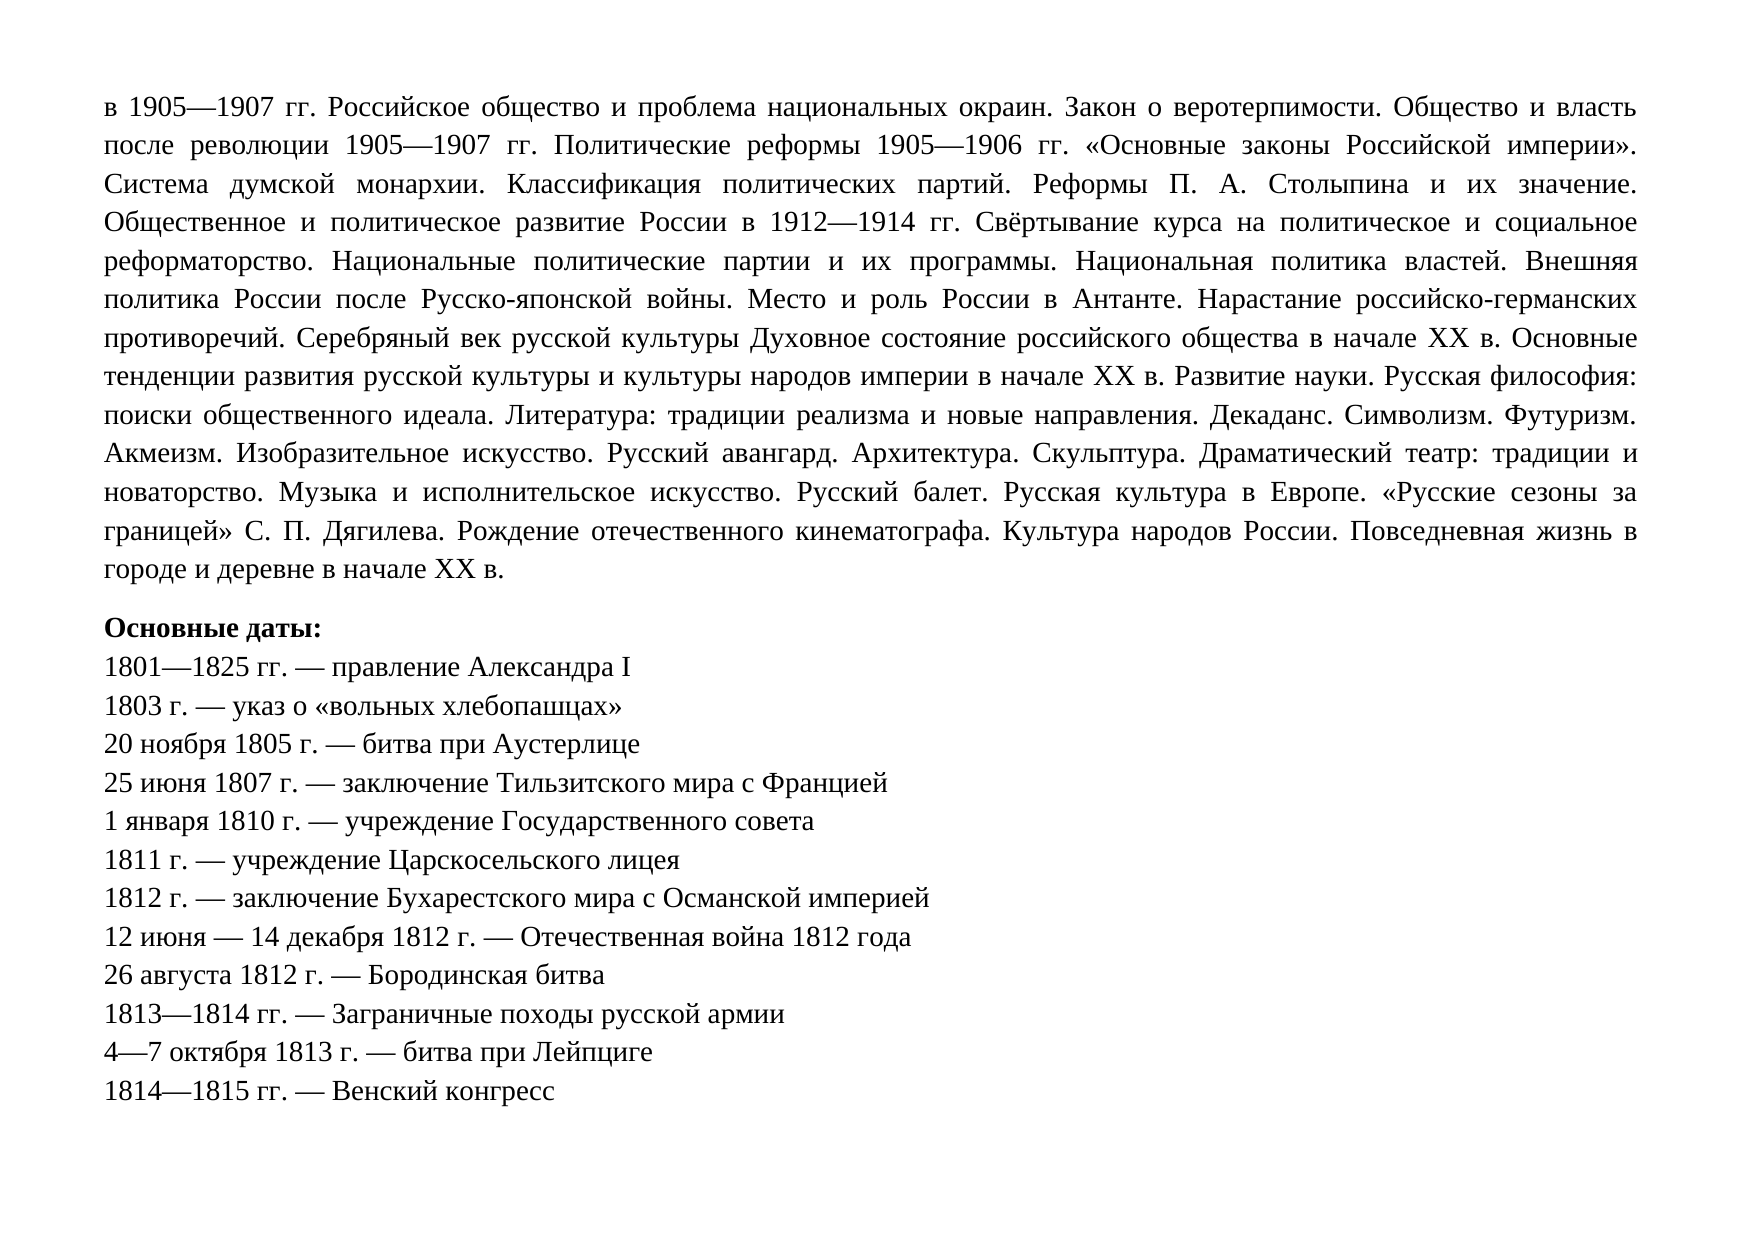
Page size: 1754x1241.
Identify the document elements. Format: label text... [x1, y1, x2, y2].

text Основные даты: [103, 611, 1639, 644]
text 1814—1815 гг. — Венский конгресс [103, 1073, 1639, 1107]
text 1803 г. — указ о «вольных хлебопашцах» [103, 688, 1639, 721]
text 1812 г. — заключение Бухарестского мира с Османской империей [103, 880, 1639, 914]
text 25 июня 1807 г. — заключение Тильзитского мира с Францией [103, 765, 1639, 798]
text 4—7 октября 1813 г. — битва при Лейпциге [103, 1034, 1639, 1068]
text 20 ноября 1805 г. — битва при Аустерлице [103, 726, 1639, 760]
text 1801—1825 гг. — правление Александра I [103, 649, 1639, 683]
text 1811 г. — учреждение Царскосельского лицея [103, 842, 1639, 875]
text 26 августа 1812 г. — Бородинская битва [103, 957, 1639, 991]
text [103, 89, 1639, 585]
text 1 января 1810 г. — учреждение Государственного совета [103, 803, 1639, 837]
text 12 июня — 14 декабря 1812 г. — Отечественная война 1812 года [103, 919, 1639, 952]
text 1813—1814 гг. — Заграничные походы русской армии [103, 996, 1639, 1029]
